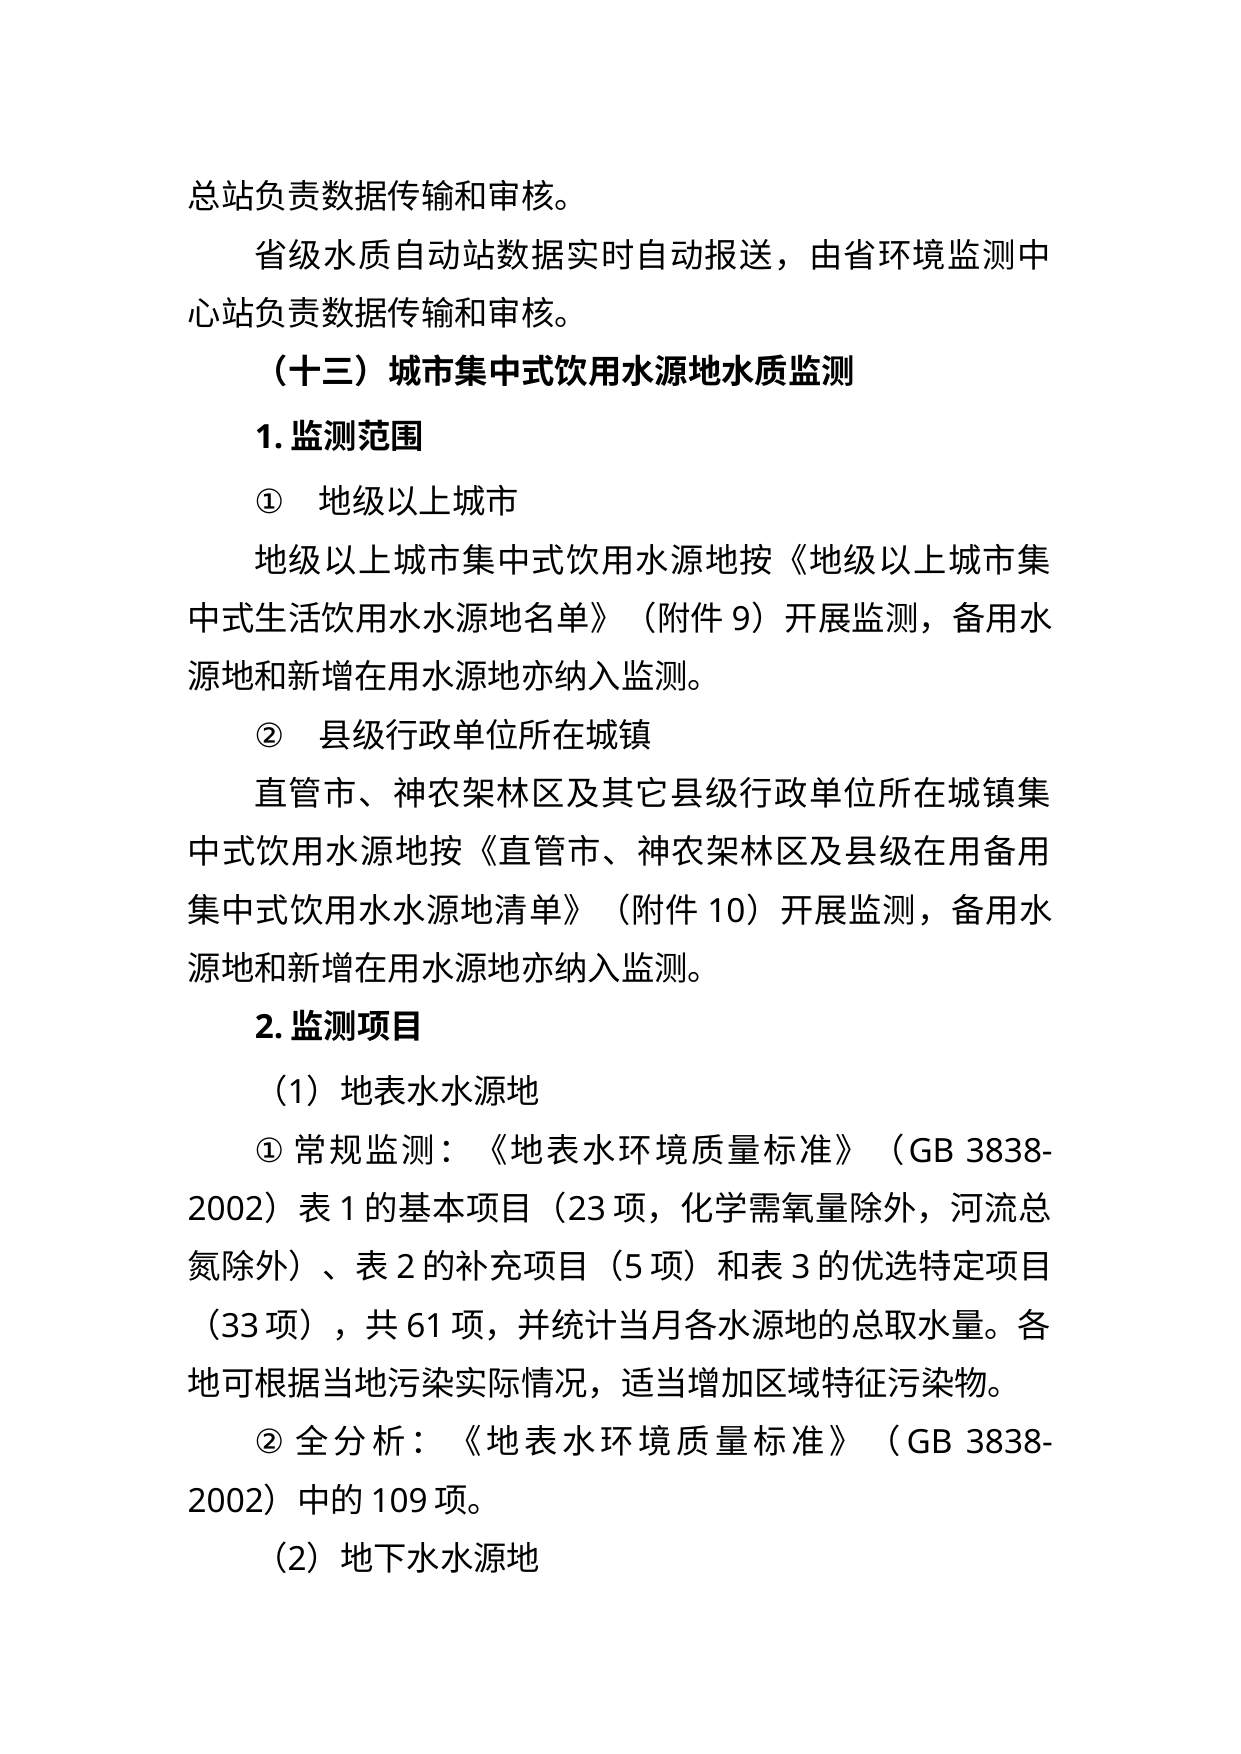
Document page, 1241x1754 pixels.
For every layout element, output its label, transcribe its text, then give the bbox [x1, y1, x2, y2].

text （2）地下水水源地 [187, 1524, 1053, 1582]
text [187, 162, 1053, 220]
list 监测项目 [187, 992, 1053, 1057]
list 县级行政单位所在城镇 [187, 700, 1053, 759]
text 直管市、神农架林区及其它县级行政单位所在城镇集中式饮用水源地按《直管市、神农架林区及县级在用备用集中式饮用水水源地清单》（附件10）开展监测，备用水源地和新增在用水源地亦纳入监测。 [187, 759, 1053, 992]
text ①常规监测：《地表水环境质量标准》（GB 3838-2002）表1的基本项目（23项，化学需氧量除外，河流总氮除外）、表2的补充项目（5项）和表3的优选特定项目（33项），共61项，并统计当月各水源地的总取水量。各地可根据当地污染实际情况，适当增加区域特征污染物。 [187, 1115, 1053, 1407]
text 省级水质自动站数据实时自动报送，由省环境监测中心站负责数据传输和审核。 [187, 220, 1053, 337]
text 地级以上城市集中式饮用水源地按《地级以上城市集中式生活饮用水水源地名单》（附件9）开展监测，备用水源地和新增在用水源地亦纳入监测。 [187, 525, 1053, 700]
text ②全分析：《地表水环境质量标准》（GB 3838-2002）中的109项。 [187, 1407, 1053, 1524]
text （十三）城市集中式饮用水源地水质监测 [187, 337, 1053, 402]
list 地级以上城市 [187, 467, 1053, 525]
text （1）地表水水源地 [187, 1057, 1053, 1115]
list 监测范围 [187, 402, 1053, 467]
